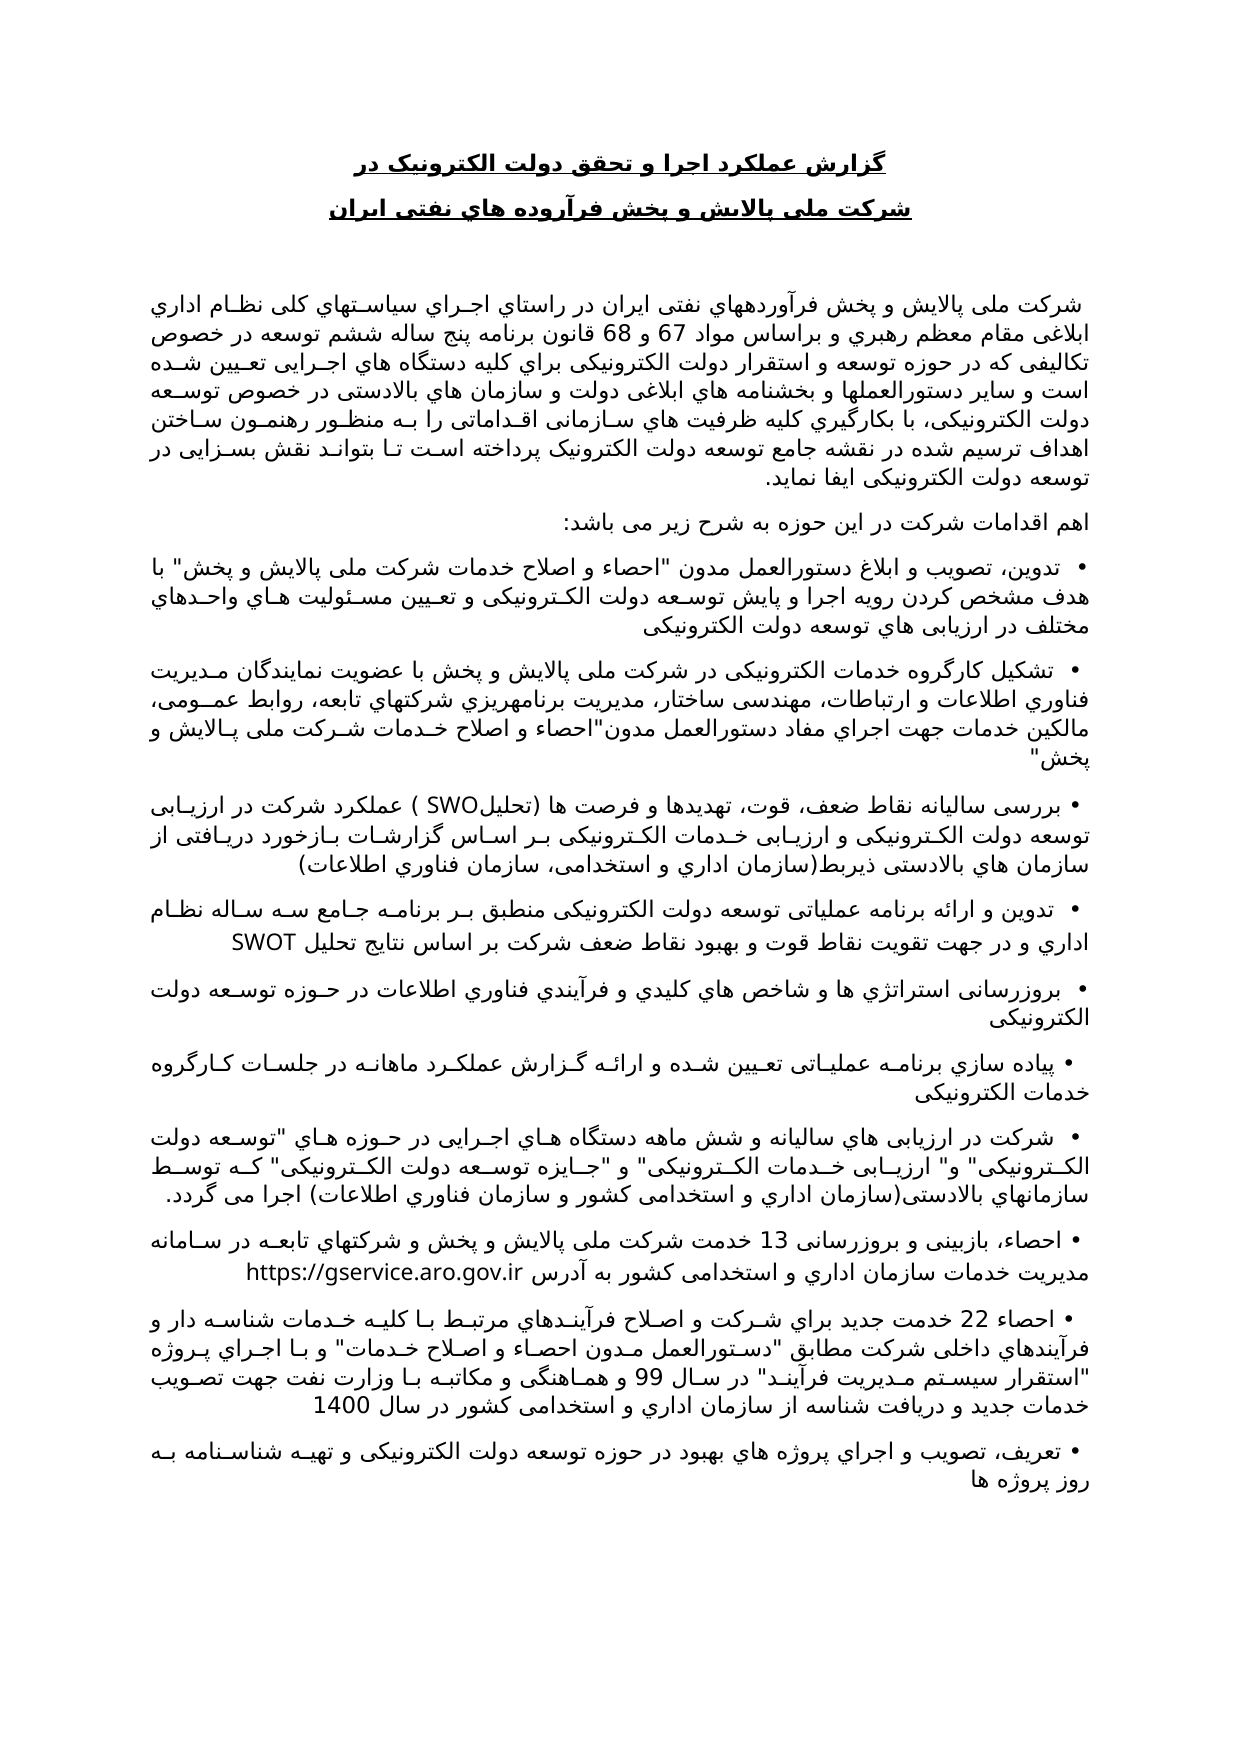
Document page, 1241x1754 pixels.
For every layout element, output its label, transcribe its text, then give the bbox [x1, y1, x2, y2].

text • تدوین، تصویب و ابلاغ دستورالعمل مدون "احصاء و اصلاح خدمات شرکت ملی پالایش و پخش" با هدف مشخص کردن رویه اجرا و پایش توسعه دولت الکترونیکی و تعیین مسئولیت هاي واحدهاي مختلف در ارزیابی هاي توسعه دولت الکترونیکی [150, 554, 1090, 639]
text شرکت ملی پالایش و پخش فرآوردههاي نفتی ایران در راستاي اجراي سیاستهاي کلی نظام اداري ابلاغی مقام معظم رهبري و براساس مواد 67 و 68 قانون برنامه پنج ساله ششم توسعه در خصوص تکالیفی که در حوزه توسعه و استقرار دولت الکترونیکی براي کلیه دستگاه هاي اجرایی تعیین شده است و سایر دستورالعملها و بخشنامه هاي ابلاغی دولت و سازمان هاي بالادستی در خصوص توسعه دولت الکترونیکی، با بکارگیري کلیه ظرفیت هاي سازمانی اقداماتی را به منظور رهنمون ساختن اهداف ترسیم شده در نقشه جامع توسعه دولت الکترونیک پرداخته است تا بتواند نقش بسزایی در توسعه دولت الکترونیکی ایفا نماید. [150, 291, 1090, 490]
text • شرکت در ارزیابی هاي سالیانه و شش ماهه دستگاه هاي اجرایی در حوزه هاي "توسعه دولت الکترونیکی" و" ارزیابی خدمات الکترونیکی" و "جایزه توسعه دولت الکترونیکی" که توسط سازمانهاي بالادستی(سازمان اداري و استخدامی کشور و سازمان فناوري اطلاعات) اجرا می گردد. [150, 1124, 1090, 1208]
text • بروزرسانی استراتژي ها و شاخص هاي کلیدي و فرآیندي فناوري اطلاعات در حوزه توسعه دولت الکترونیکی [150, 976, 1090, 1031]
text گزارش عملکرد اجرا و تحقق دولت الکترونیک در [150, 150, 1090, 177]
text • احصاء، بازبینی و بروزرسانی 13 خدمت شرکت ملی پالایش و پخش و شرکتهاي تابعه در سامانه مدیریت خدمات سازمان اداري و استخدامی کشور به آدرس https://gservice.aro.gov.ir [150, 1227, 1090, 1287]
text اهم اقدامات شرکت در این حوزه به شرح زیر می باشد: [150, 509, 1090, 536]
text شرکت ملی پالایش و پخش فرآروده هاي نفتی ایران [150, 195, 1090, 222]
text • بررسی سالیانه نقاط ضعف، قوت، تهدیدها و فرصت ها (تحلیلSWO ) عملکرد شرکت در ارزیابی توسعه دولت الکترونیکی و ارزیابی خدمات الکترونیکی بر اساس گزارشات بازخورد دریافتی از سازمان هاي بالادستی ذیربط(سازمان اداري و استخدامی، سازمان فناوري اطلاعات) [150, 789, 1090, 878]
text • تعریف، تصویب و اجراي پروژه هاي بهبود در حوزه توسعه دولت الکترونیکی و تهیه شناسنامه به روز پروژه ها [150, 1438, 1090, 1493]
text • تشکیل کارگروه خدمات الکترونیکی در شرکت ملی پالایش و پخش با عضویت نمایندگان مدیریت فناوري اطلاعات و ارتباطات، مهندسی ساختار، مدیریت برنامهریزي شرکتهاي تابعه، روابط عمومی، مالکین خدمات جهت اجراي مفاد دستورالعمل مدون"احصاء و اصلاح خدمات شرکت ملی پالایش و پخش" [150, 657, 1090, 770]
text • تدوین و ارائه برنامه عملیاتی توسعه دولت الکترونیکی منطبق بر برنامه جامع سه ساله نظام اداري و در جهت تقویت نقاط قوت و بهبود نقاط ضعف شرکت بر اساس نتایج تحلیل SWOT [150, 897, 1090, 957]
text • پیاده سازي برنامه عملیاتی تعیین شده و ارائه گزارش عملکرد ماهانه در جلسات کارگروه خدمات الکترونیکی [150, 1050, 1090, 1105]
text • احصاء 22 خدمت جدید براي شرکت و اصلاح فرآیندهاي مرتبط با کلیه خدمات شناسه دار و فرآیندهاي داخلی شرکت مطابق "دستورالعمل مدون احصاء و اصلاح خدمات" و با اجراي پروژه "استقرار سیستم مدیریت فرآیند" در سال 99 و هماهنگی و مکاتبه با وزارت نفت جهت تصویب خدمات جدید و دریافت شناسه از سازمان اداري و استخدامی کشور در سال 1400 [150, 1306, 1090, 1419]
